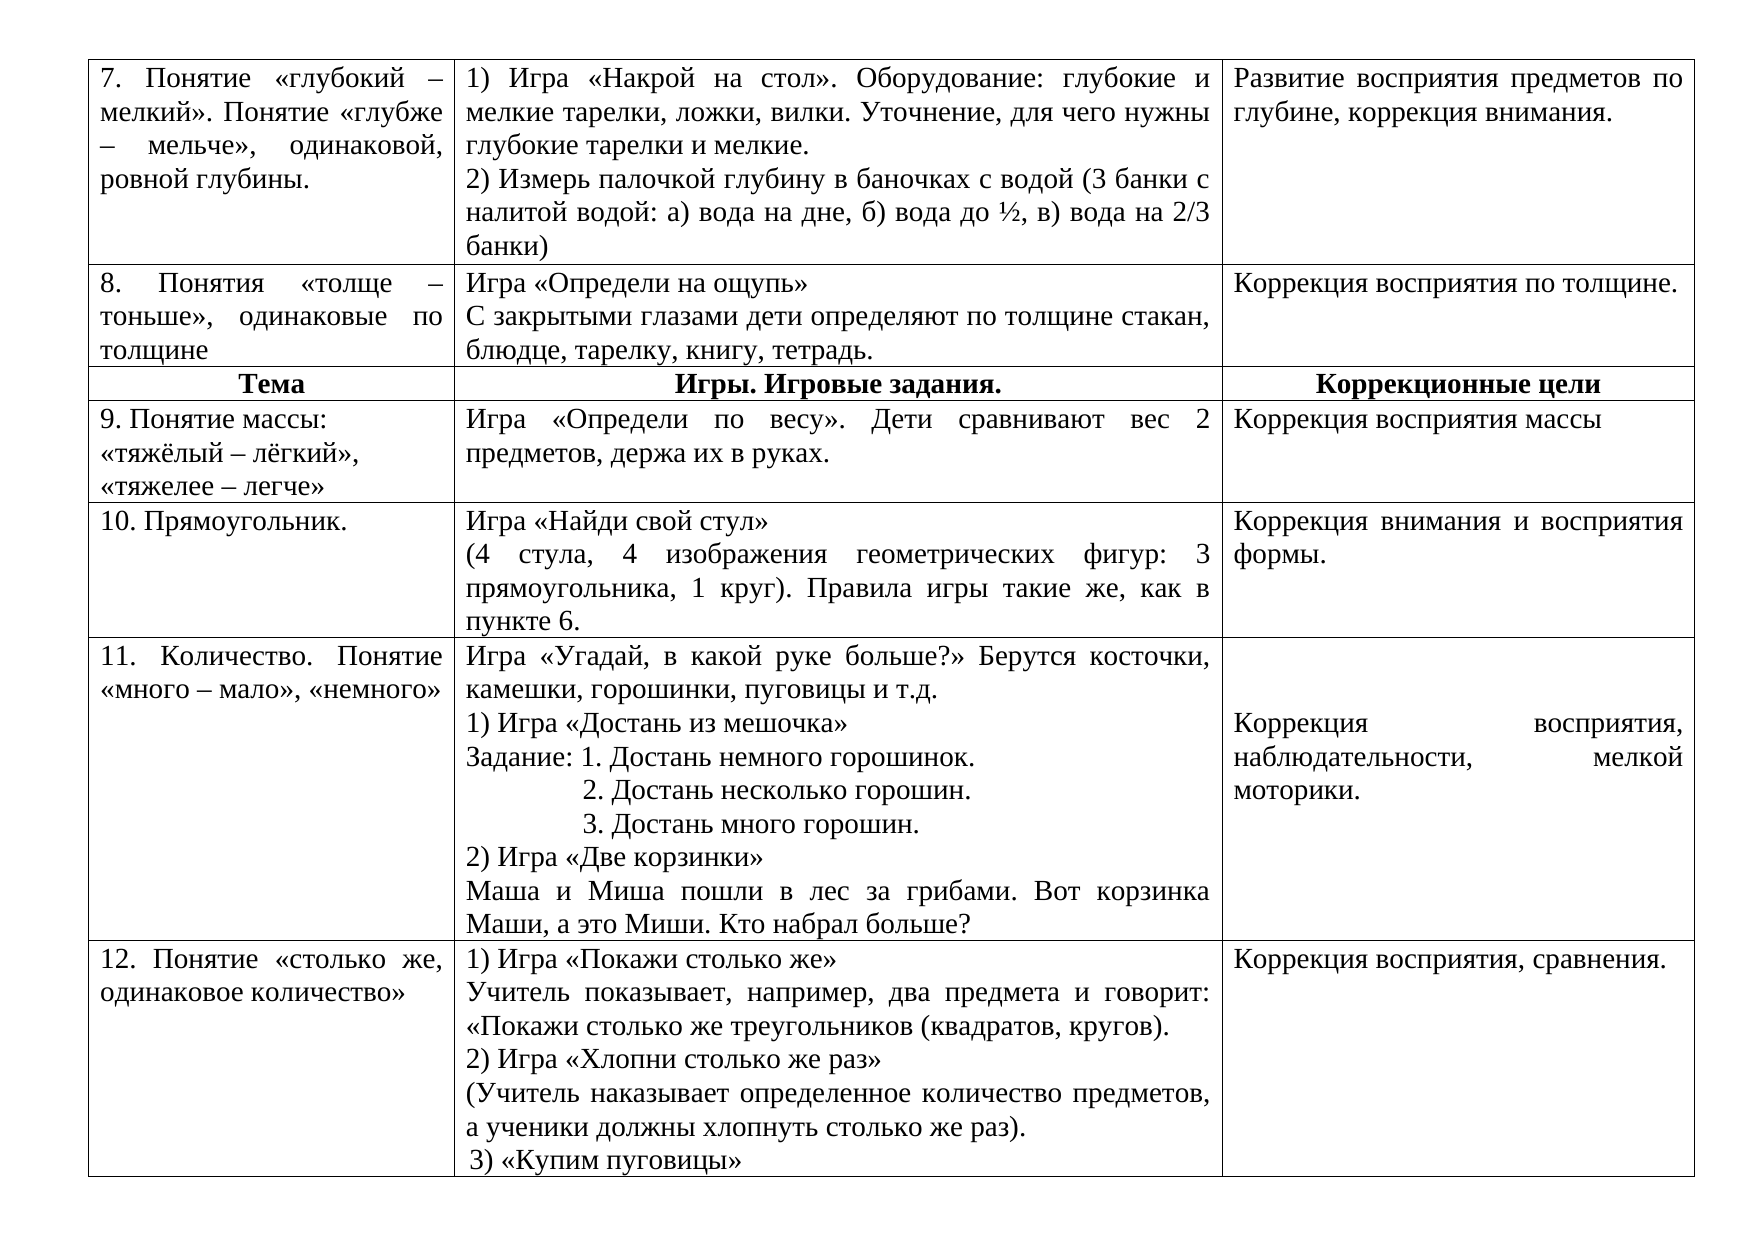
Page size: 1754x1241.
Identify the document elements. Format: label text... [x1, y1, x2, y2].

table_cell Коррекция восприятия по толщине. [1223, 265, 1694, 366]
table_cell Тема [89, 367, 454, 400]
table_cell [1223, 941, 1694, 1176]
table_cell Коррекционные цели [1223, 367, 1694, 400]
table_cell 11. Количество. Понятие «много – мало», «немного» [89, 638, 454, 940]
table_cell 10. Прямоугольник. [89, 503, 454, 637]
table_cell Игра «Угадай, в какой руке больше?» Берутся косточки, камешки, горошинки, пуговицы и т.д. 1) Игра «Достань из мешочка» Задание: 1. Достань немного горошинок. 2. Достань несколько горошин. 3. Достань много горошин. 2) Игра «Две корзинки» Маша и Миша пошли в лес за грибами. Вот корзинка Маши, а это Миши. Кто набрал больше? [455, 638, 1222, 940]
table_cell Коррекция восприятия, наблюдательности, мелкой моторики. [1223, 638, 1694, 940]
table_cell 8. Понятия «толще – тоньше», одинаковые по толщине [89, 265, 454, 366]
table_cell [89, 941, 454, 1176]
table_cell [455, 941, 1222, 1176]
table_cell Развитие восприятия предметов по глубине, коррекция внимания. [1223, 60, 1694, 264]
table_cell 9. Понятие массы: «тяжёлый – лёгкий», «тяжелее – легче» [89, 401, 454, 502]
table_cell Игра «Определи на ощупь» С закрытыми глазами дети определяют по толщине стакан, блюдце, тарелку, книгу, тетрадь. [455, 265, 1222, 366]
table_cell Игра «Найди свой стул» (4 стула, 4 изображения геометрических фигур: 3 прямоугольника, 1 круг). Правила игры такие же, как в пункте 6. [455, 503, 1222, 637]
table_cell 7. Понятие «глубокий – мелкий». Понятие «глубже – мельче», одинаковой, ровной глубины. [89, 60, 454, 264]
table_cell Игры. Игровые задания. [455, 367, 1222, 400]
table_cell 1) Игра «Накрой на стол». Оборудование: глубокие и мелкие тарелки, ложки, вилки. Уточнение, для чего нужны глубокие тарелки и мелкие. 2) Измерь палочкой глубину в баночках с водой (3 банки с налитой водой: а) вода на дне, б) вода до ½, в) вода на 2/3 банки) [455, 60, 1222, 264]
table_cell Коррекция восприятия массы [1223, 401, 1694, 502]
table_cell Игра «Определи по весу». Дети сравнивают вес 2 предметов, держа их в руках. [455, 401, 1222, 502]
table_cell Коррекция внимания и восприятия формы. [1223, 503, 1694, 637]
